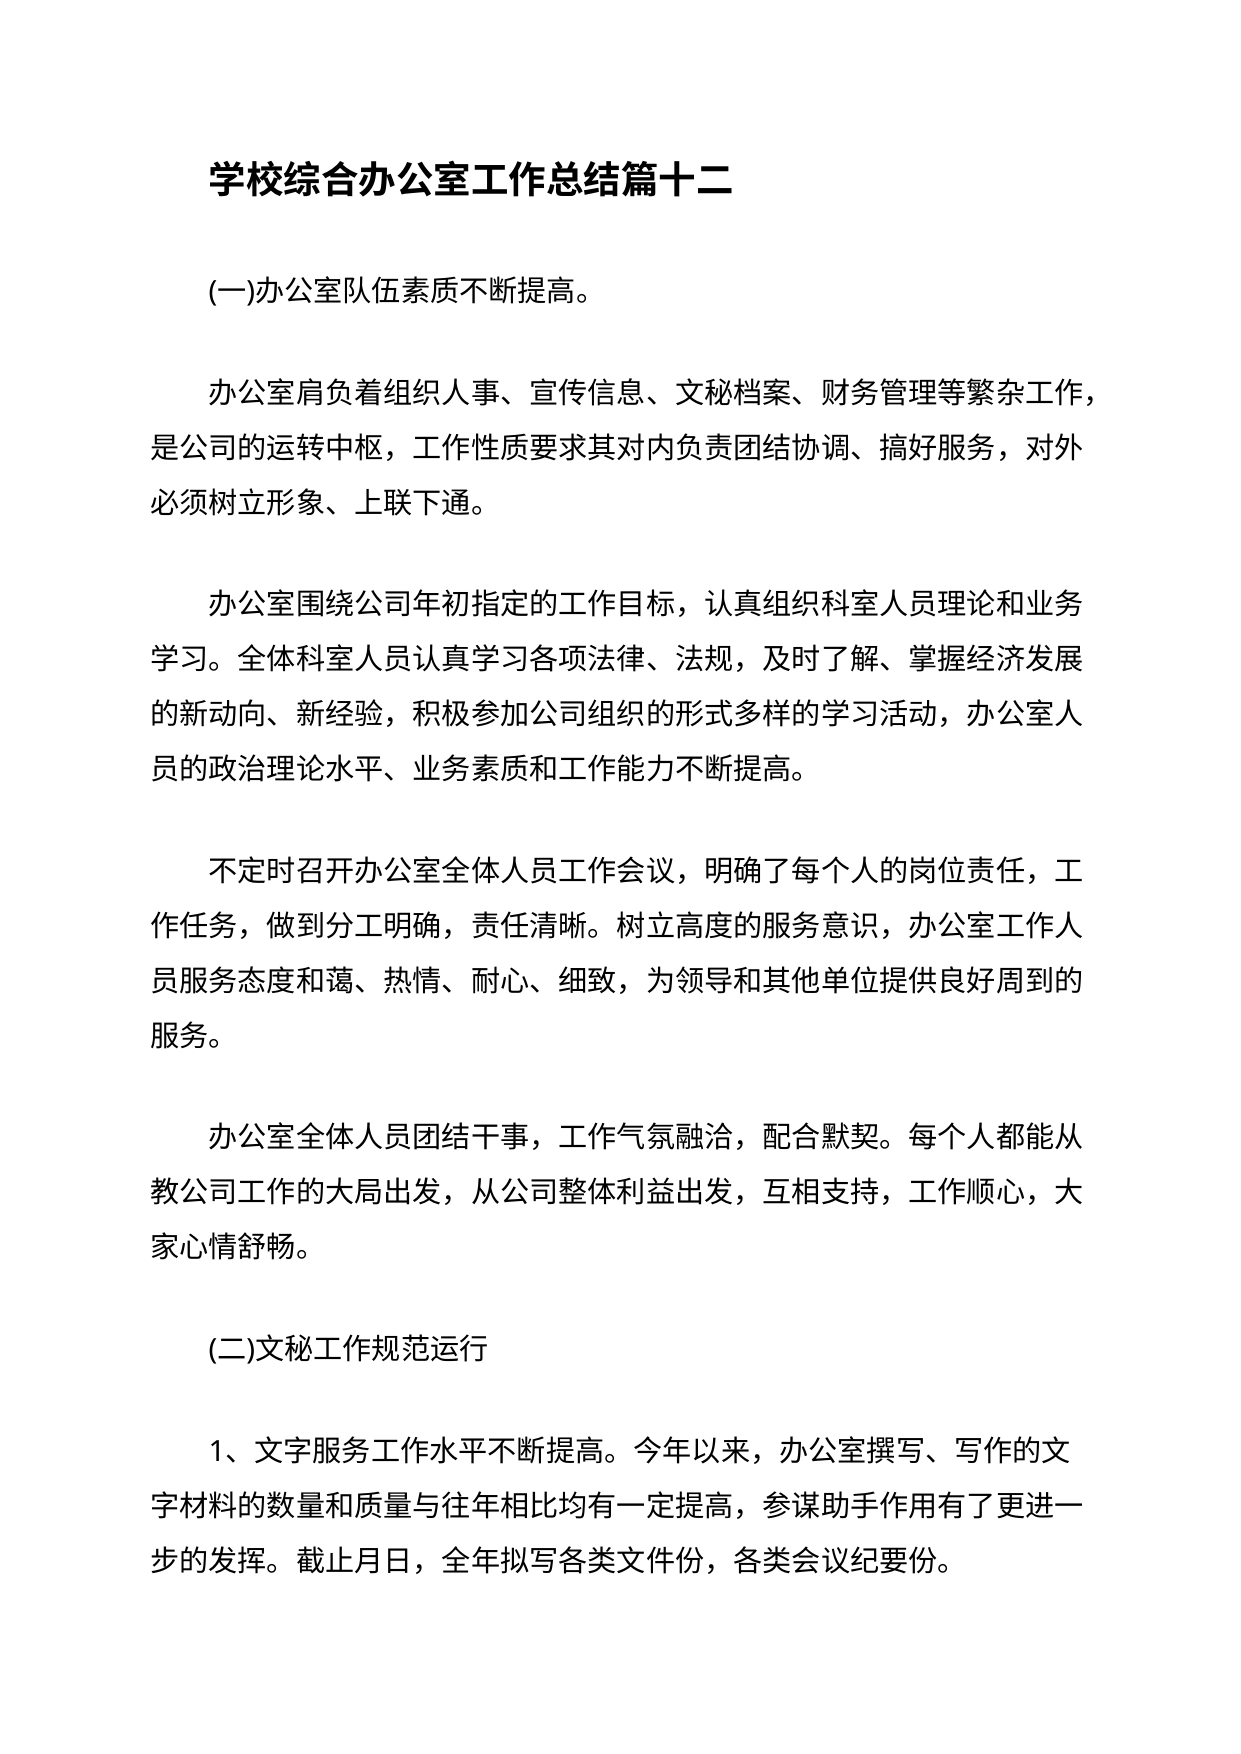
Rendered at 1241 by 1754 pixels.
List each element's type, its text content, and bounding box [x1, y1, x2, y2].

text 办公室肩负着组织人事、宣传信息、文秘档案、财务管理等繁杂工作，是公司的运转中枢，工作性质要求其对内负责团结协调、搞好服务，对外必须树立形象、上联下通。 [150, 369, 1090, 521]
text 办公室全体人员团结干事，工作气氛融洽，配合默契。每个人都能从教公司工作的大局出发，从公司整体利益出发，互相支持，工作顺心，大家心情舒畅。 [150, 1114, 1090, 1266]
text 办公室围绕公司年初指定的工作目标，认真组织科室人员理论和业务学习。全体科室人员认真学习各项法律、法规，及时了解、掌握经济发展的新动向、新经验，积极参加公司组织的形式多样的学习活动，办公室人员的政治理论水平、业务素质和工作能力不断提高。 [150, 581, 1090, 788]
text 不定时召开办公室全体人员工作会议，明确了每个人的岗位责任，工作任务，做到分工明确，责任清晰。树立高度的服务意识，办公室工作人员服务态度和蔼、热情、耐心、细致，为领导和其他单位提供良好周到的服务。 [150, 847, 1090, 1054]
text 学校综合办公室工作总结篇十二 [150, 150, 1090, 204]
text 1、文字服务工作水平不断提高。今年以来，办公室撰写、写作的文字材料的数量和质量与往年相比均有一定提高，参谋助手作用有了更进一步的发挥。截止月日，全年拟写各类文件份，各类会议纪要份。 [150, 1427, 1090, 1579]
text (一)办公室队伍素质不断提高。 [150, 267, 1090, 310]
text (二)文秘工作规范运行 [150, 1325, 1090, 1368]
